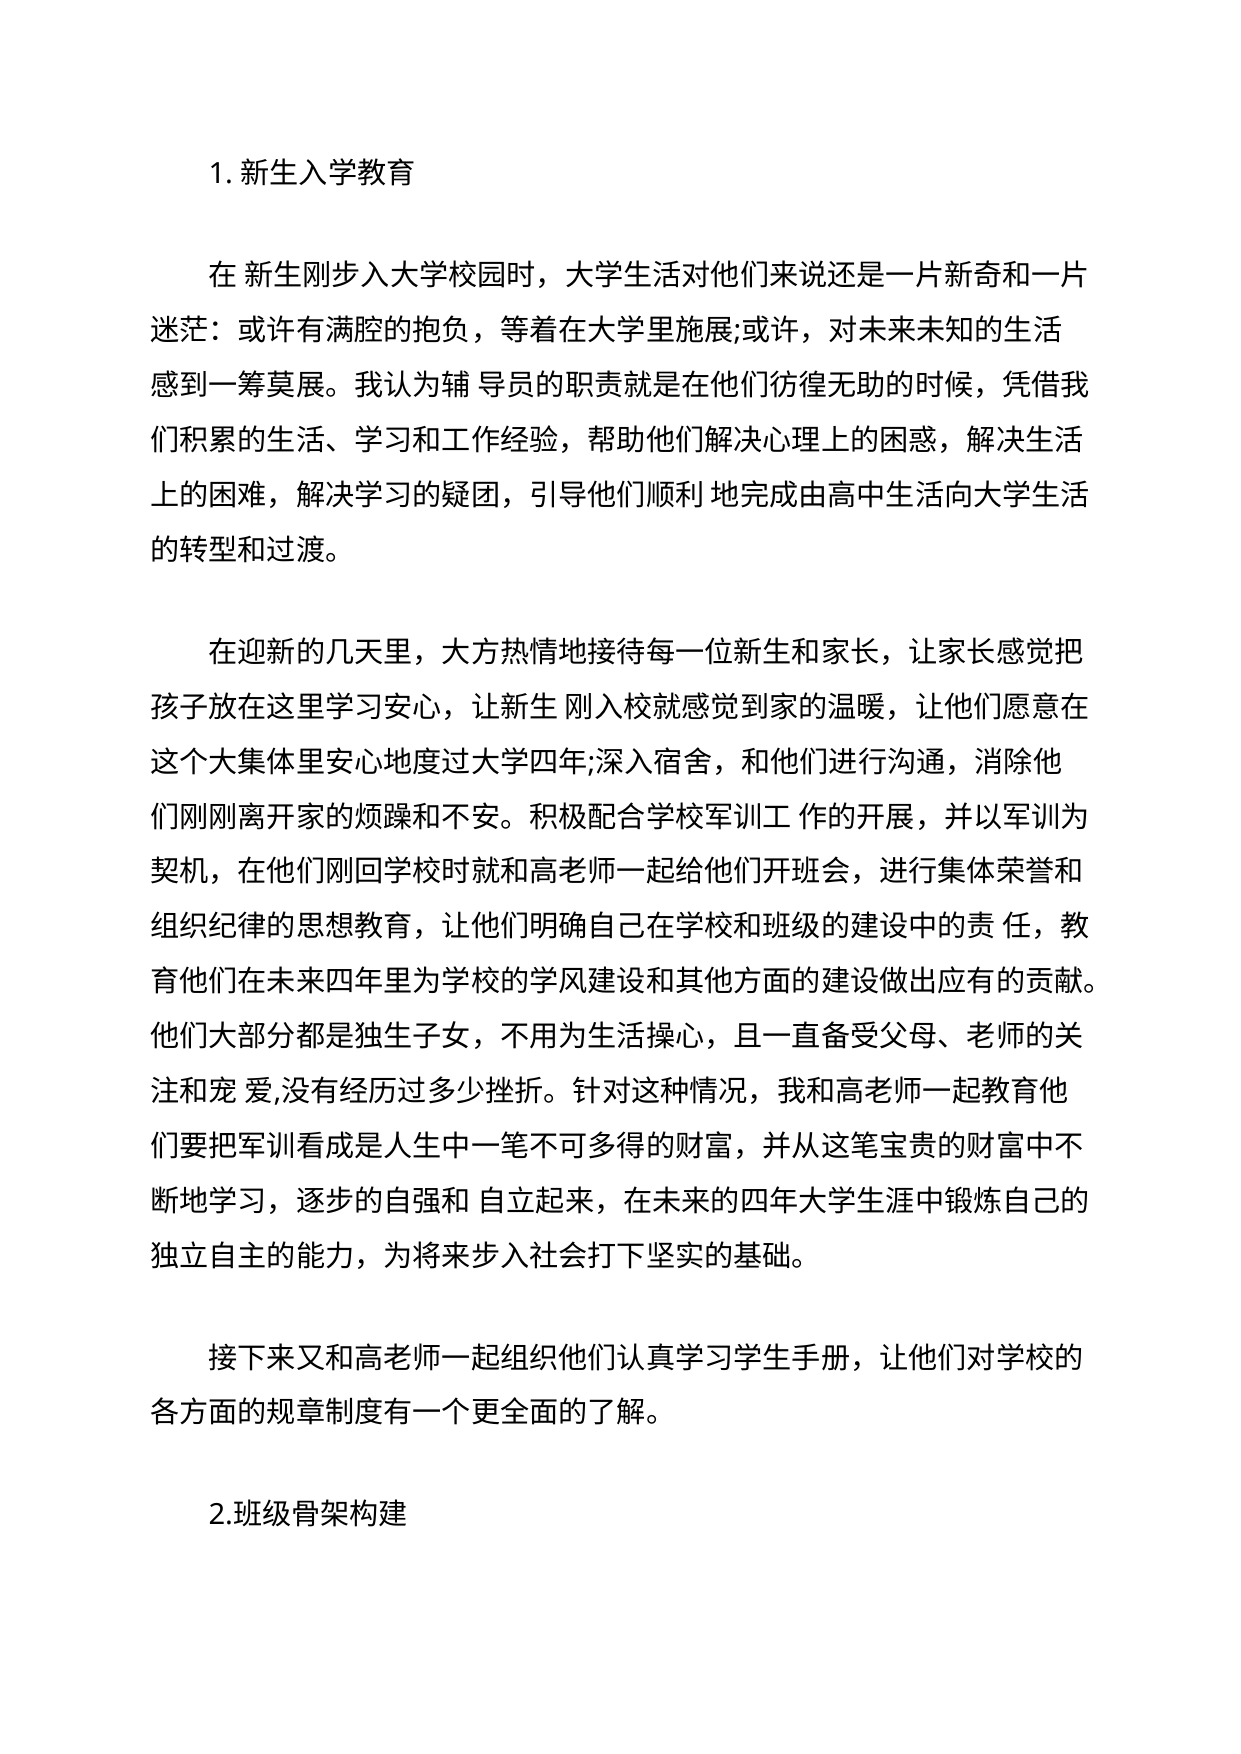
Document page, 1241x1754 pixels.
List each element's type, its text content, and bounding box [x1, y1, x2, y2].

text 在迎新的几天里，大方热情地接待每一位新生和家长，让家长感觉把孩子放在这里学习安心，让新生 刚入校就感觉到家的温暖，让他们愿意在这个大集体里安心地度过大学四年;深入宿舍，和他们进行沟通，消除他们刚刚离开家的烦躁和不安。积极配合学校军训工 作的开展，并以军训为契机，在他们刚回学校时就和高老师一起给他们开班会，进行集体荣誉和组织纪律的思想教育，让他们明确自己在学校和班级的建设中的责 任，教育他们在未来四年里为学校的学风建设和其他方面的建设做出应有的贡献。他们大部分都是独生子女，不用为生活操心，且一直备受父母、老师的关注和宠 爱,没有经历过多少挫折。针对这种情况，我和高老师一起教育他们要把军训看成是人生中一笔不可多得的财富，并从这笔宝贵的财富中不断地学习，逐步的自强和 自立起来，在未来的四年大学生涯中锻炼自己的独立自主的能力，为将来步入社会打下坚实的基础。 [150, 628, 1090, 1275]
text 在 新生刚步入大学校园时，大学生活对他们来说还是一片新奇和一片迷茫：或许有满腔的抱负，等着在大学里施展;或许，对未来未知的生活感到一筹莫展。我认为辅 导员的职责就是在他们彷徨无助的时候，凭借我们积累的生活、学习和工作经验，帮助他们解决心理上的困惑，解决生活上的困难，解决学习的疑团，引导他们顺利 地完成由高中生活向大学生活的转型和过渡。 [150, 252, 1090, 569]
text 接下来又和高老师一起组织他们认真学习学生手册，让他们对学校的各方面的规章制度有一个更全面的了解。 [150, 1334, 1090, 1431]
text 2.班级骨架构建 [150, 1491, 1090, 1533]
text 1. 新生入学教育 [150, 150, 1090, 192]
